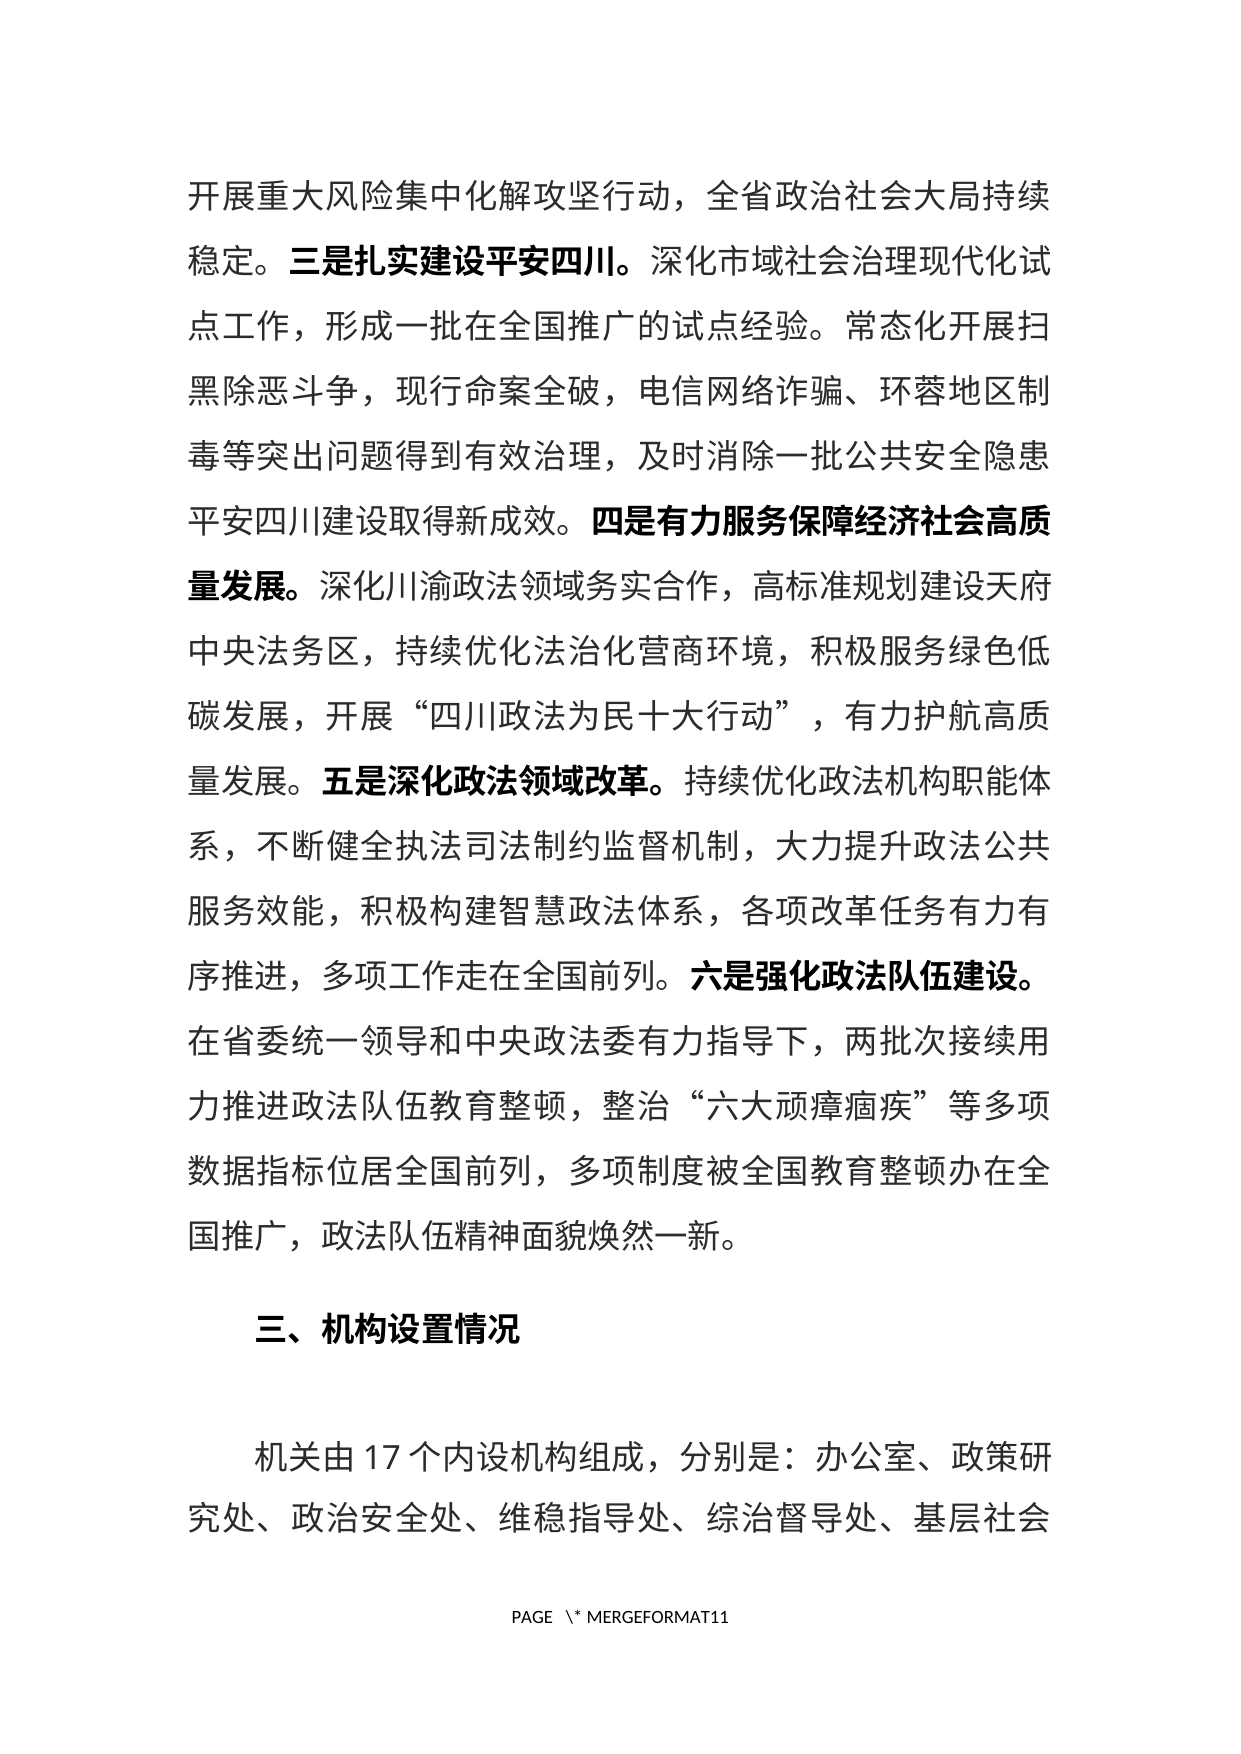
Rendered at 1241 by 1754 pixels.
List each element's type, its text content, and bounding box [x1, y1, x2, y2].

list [187, 1421, 1053, 1542]
subtitle 三、机构设置情况 [187, 1294, 1053, 1359]
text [187, 162, 1053, 1267]
